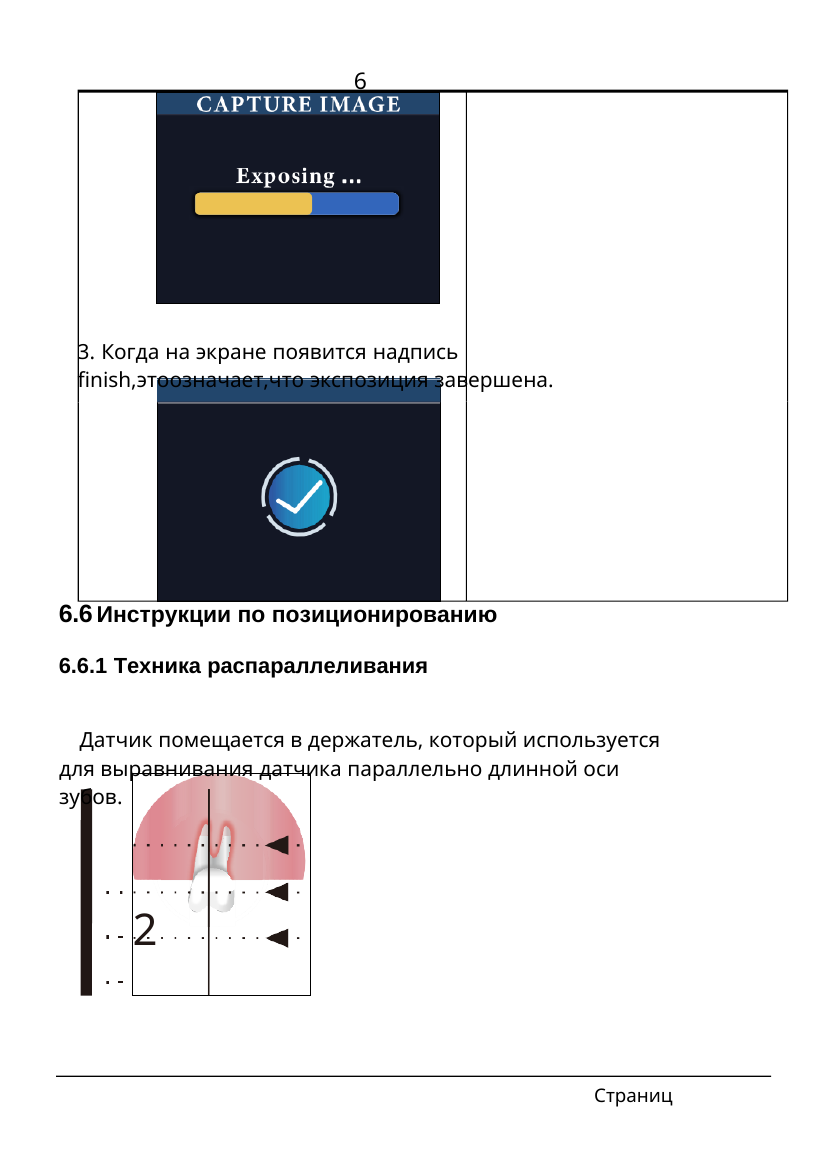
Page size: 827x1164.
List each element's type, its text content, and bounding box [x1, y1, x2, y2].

picture [157, 93, 439, 303]
subtitle Техника распараллеливания [58, 653, 827, 678]
subtitle Инструкции по позиционированию [58, 602, 827, 627]
picture [158, 403, 440, 600]
picture [133, 811, 310, 995]
text Датчик помещается в держатель, который используется для выравнивания датчика параллельно длинной оси зубов. [59, 725, 670, 811]
